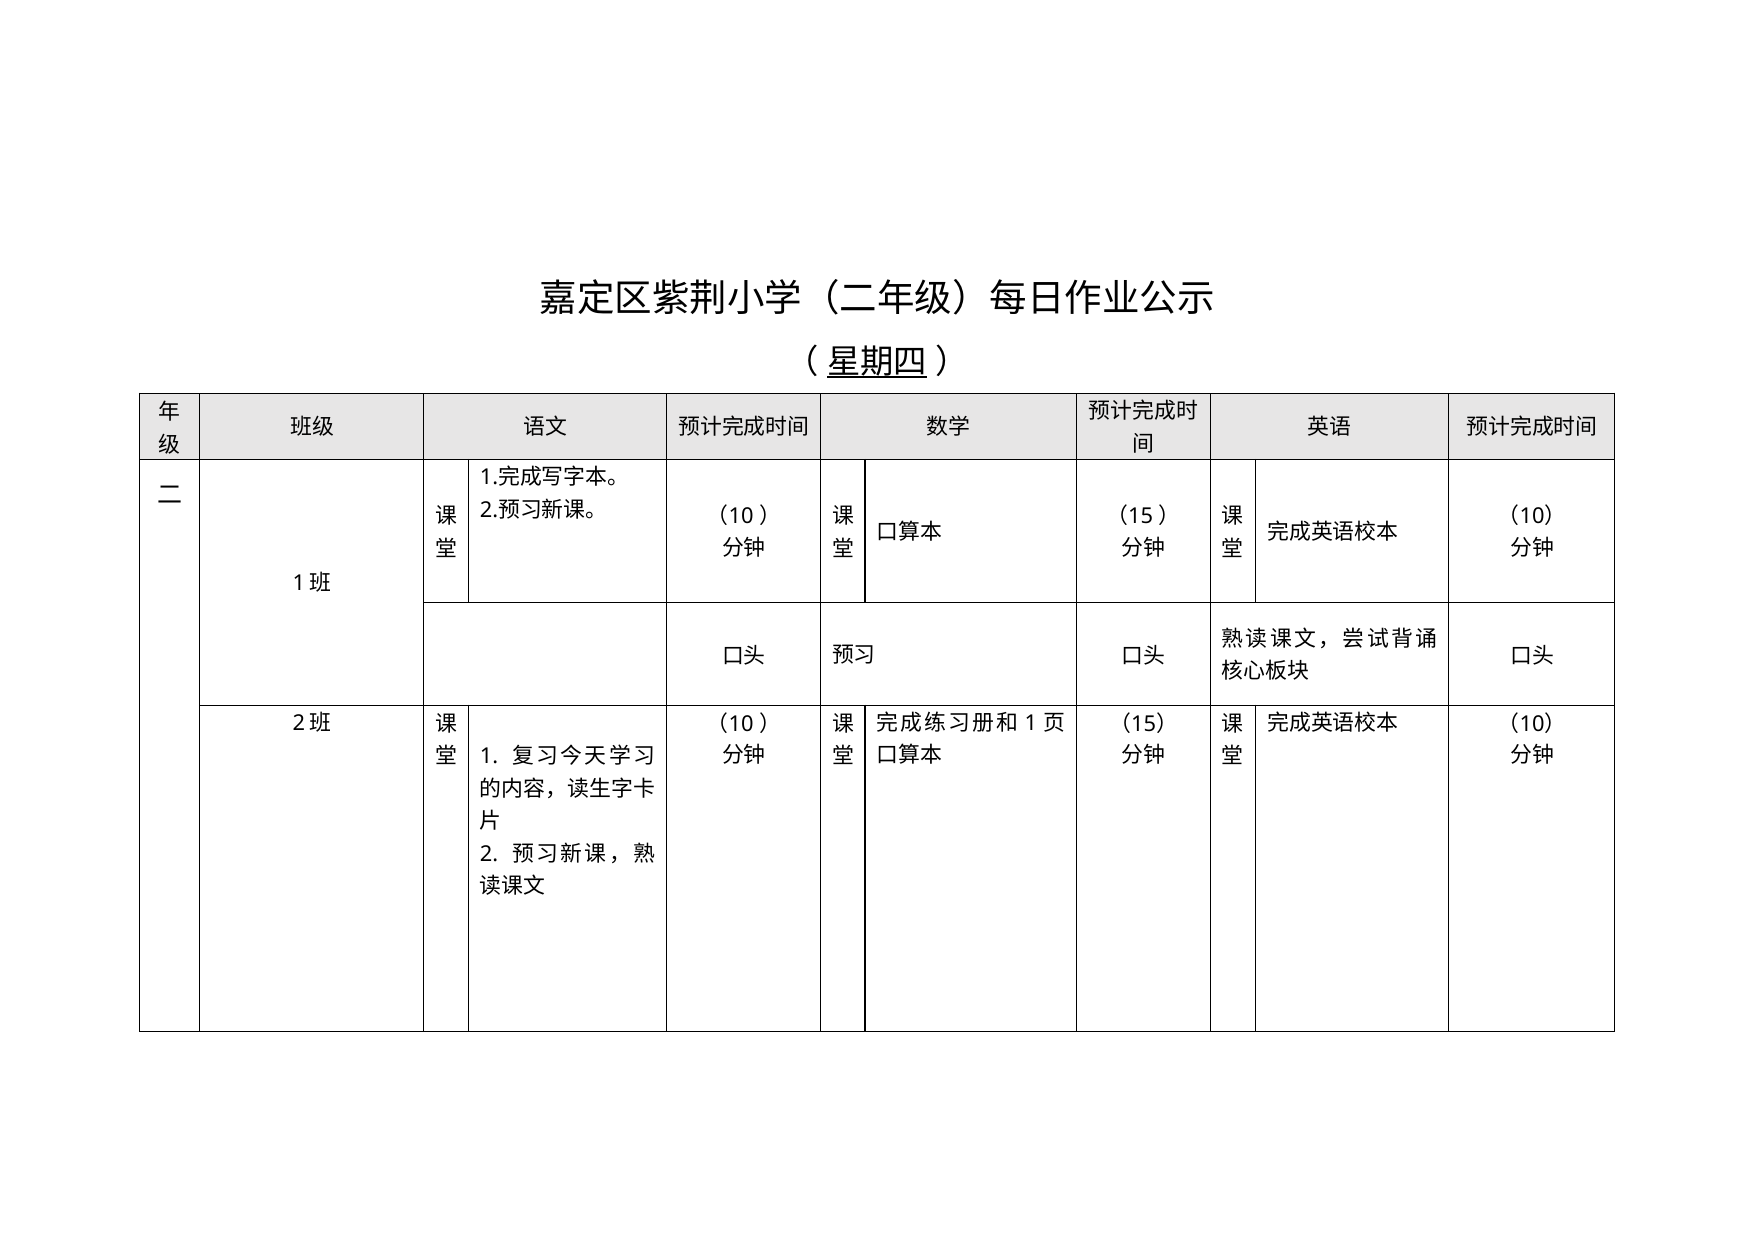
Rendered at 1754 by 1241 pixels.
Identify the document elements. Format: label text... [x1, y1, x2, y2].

table_cell （10 ） 分钟 [667, 460, 820, 602]
table_header 英语 [1211, 394, 1448, 459]
table_header 预计完成时间 [1077, 394, 1210, 459]
table_header 预计完成时间 [1449, 394, 1614, 459]
table_cell 课 堂 [821, 706, 864, 1031]
table_header 语文 [424, 394, 666, 459]
table_cell [424, 603, 666, 704]
table_cell 口头 [667, 603, 820, 704]
table_cell （10） 分钟 [1449, 460, 1614, 602]
table_cell 熟读课文，尝试背诵核心板块 [1211, 603, 1448, 704]
table_cell 完成练习册和1页口算本 [866, 706, 1076, 1031]
table_cell 课 堂 [424, 706, 468, 1031]
table_header 预计完成时间 [667, 394, 820, 459]
text （ 星期四 ） [150, 328, 1604, 393]
table_cell 预习 [821, 603, 1076, 704]
table_cell 1班 [200, 460, 423, 704]
table_cell 课 堂 [1211, 460, 1255, 602]
table_header 班级 [200, 394, 423, 459]
table_cell （10） 分钟 [1449, 706, 1614, 1031]
table_cell 完成英语校本 [1256, 706, 1448, 1031]
table_header 年级 [140, 394, 199, 459]
table_cell 口头 [1449, 603, 1614, 704]
table_cell （15 ） 分钟 [1077, 460, 1210, 602]
table_cell 口算本 [866, 460, 1076, 602]
table_cell 口头 [1077, 603, 1210, 704]
table_cell 复习今天学习的内容，读生字卡片 预习新课，熟读课文 [469, 706, 666, 1031]
table_cell 课 堂 [1211, 706, 1255, 1031]
table_cell 1.完成写字本。 2.预习新课。 [469, 460, 666, 602]
table_cell 课 堂 [821, 460, 864, 602]
table_cell （10 ） 分钟 [667, 706, 820, 1031]
table_cell 完成英语校本 [1256, 460, 1448, 602]
table_cell （15） 分钟 [1077, 706, 1210, 1031]
text 嘉定区紫荆小学（二年级）每日作业公示 [150, 263, 1604, 328]
table_cell 课 堂 [424, 460, 468, 602]
table_header 数学 [821, 394, 1076, 459]
table_cell 2班 [200, 706, 423, 1031]
table_cell 二 [140, 460, 199, 1031]
